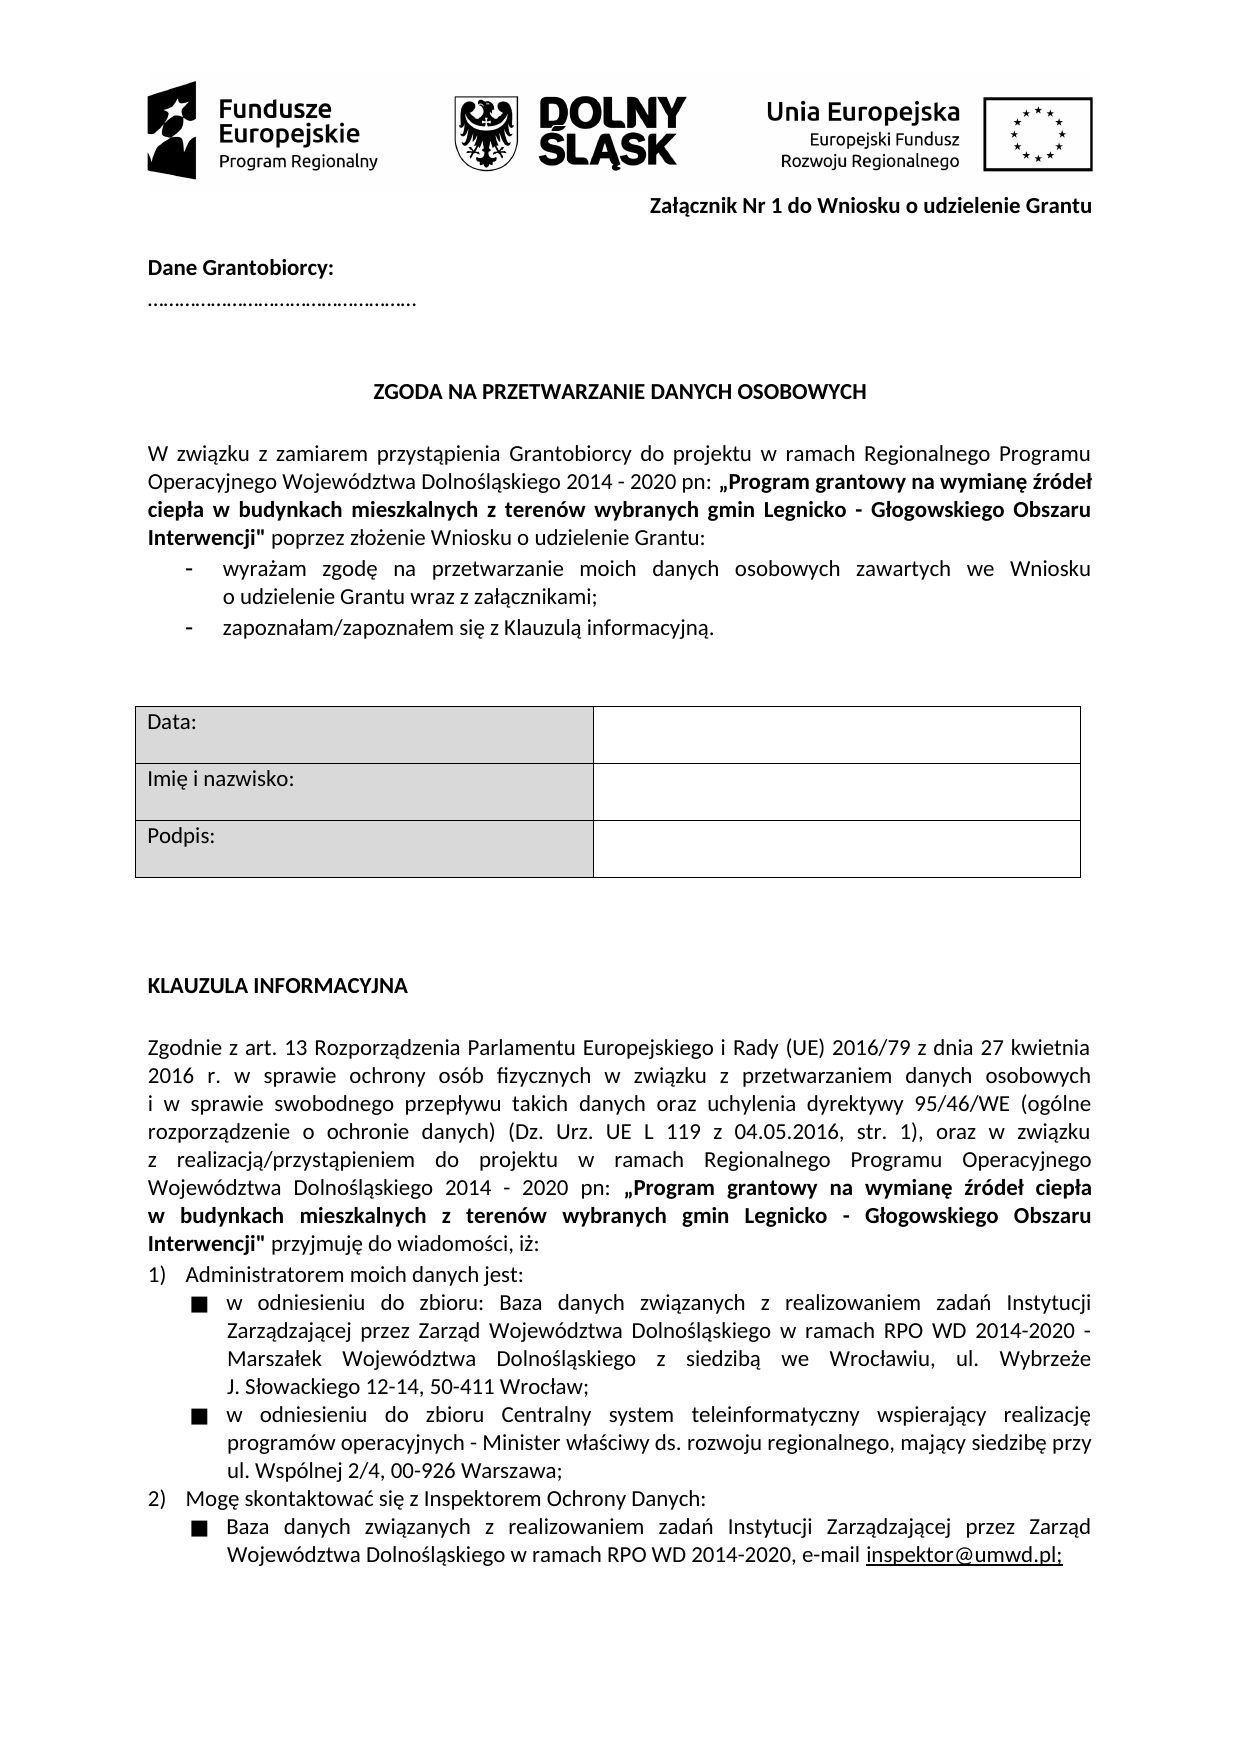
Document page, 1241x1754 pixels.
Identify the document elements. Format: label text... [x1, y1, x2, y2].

table_cell Imię i nazwisko: [136, 764, 593, 820]
list w odniesieniu do zbioru Centralny system teleinformatyczny wspierający realizację programów operacyjnych - Minister właściwy ds. rozwoju regionalnego, mający siedzibę przy ul. Wspólnej 2/4, 00-926 Warszawa; [189, 1400, 1093, 1484]
list Mogę skontaktować się z Inspektorem Ochrony Danych: [148, 1484, 1093, 1512]
table_cell [594, 821, 1080, 877]
text …………………………………………… [148, 284, 1093, 312]
list wyrażam zgodę na przetwarzanie moich danych osobowych zawartych we Wniosku o udzielenie Grantu wraz z załącznikami; [185, 554, 1093, 610]
text Załącznik Nr 1 do Wniosku o udzielenie Grantu [148, 192, 1093, 220]
list Baza danych związanych z realizowaniem zadań Instytucji Zarządzającej przez Zarząd Województwa Dolnośląskiego w ramach RPO WD 2014-2020, e-mail inspektor@umwd.pl; [189, 1512, 1093, 1568]
list Administratorem moich danych jest: [148, 1260, 1093, 1288]
text ZGODA NA PRZETWARZANIE DANYCH OSOBOWYCH [148, 377, 1093, 405]
text W związku z zamiarem przystąpienia Grantobiorcy do projektu w ramach Regionalnego Programu Operacyjnego Województwa Dolnośląskiego 2014 - 2020 pn: „Program grantowy na wymianę źródeł ciepła w budynkach mieszkalnych z terenów wybranych gmin Legnicko - Głogowskiego Obszaru Interwencji" poprzez złożenie Wniosku o udzielenie Grantu: [148, 439, 1093, 551]
table_cell [594, 764, 1080, 820]
table_cell Podpis: [136, 821, 593, 877]
list w odniesieniu do zbioru: Baza danych związanych z realizowaniem zadań Instytucji Zarządzającej przez Zarząd Województwa Dolnośląskiego w ramach RPO WD 2014-2020 - Marszałek Województwa Dolnośląskiego z siedzibą we Wrocławiu, ul. Wybrzeże J. Słowackiego 12-14, 50-411 Wrocław; [189, 1288, 1093, 1400]
table_header [594, 707, 1080, 763]
picture [147, 73, 1093, 192]
text Dane Grantobiorcy: [148, 253, 1093, 282]
table_header Data: [136, 707, 593, 763]
text Zgodnie z art. 13 Rozporządzenia Parlamentu Europejskiego i Rady (UE) 2016/79 z dnia 27 kwietnia 2016 r. w sprawie ochrony osób fizycznych w związku z przetwarzaniem danych osobowych i w sprawie swobodnego przepływu takich danych oraz uchylenia dyrektywy 95/46/WE (ogólne rozporządzenie o ochronie danych) (Dz. Urz. UE L 119 z 04.05.2016, str. 1), oraz w związku z realizacją/przystąpieniem do projektu w ramach Regionalnego Programu Operacyjnego Województwa Dolnośląskiego 2014 - 2020 pn: „Program grantowy na wymianę źródeł ciepła w budynkach mieszkalnych z terenów wybranych gmin Legnicko - Głogowskiego Obszaru Interwencji" przyjmuję do wiadomości, iż: [148, 1033, 1093, 1257]
text KLAUZULA INFORMACYJNA [148, 971, 1093, 999]
list zapoznałam/zapoznałem się z Klauzulą informacyjną. [185, 613, 1093, 641]
